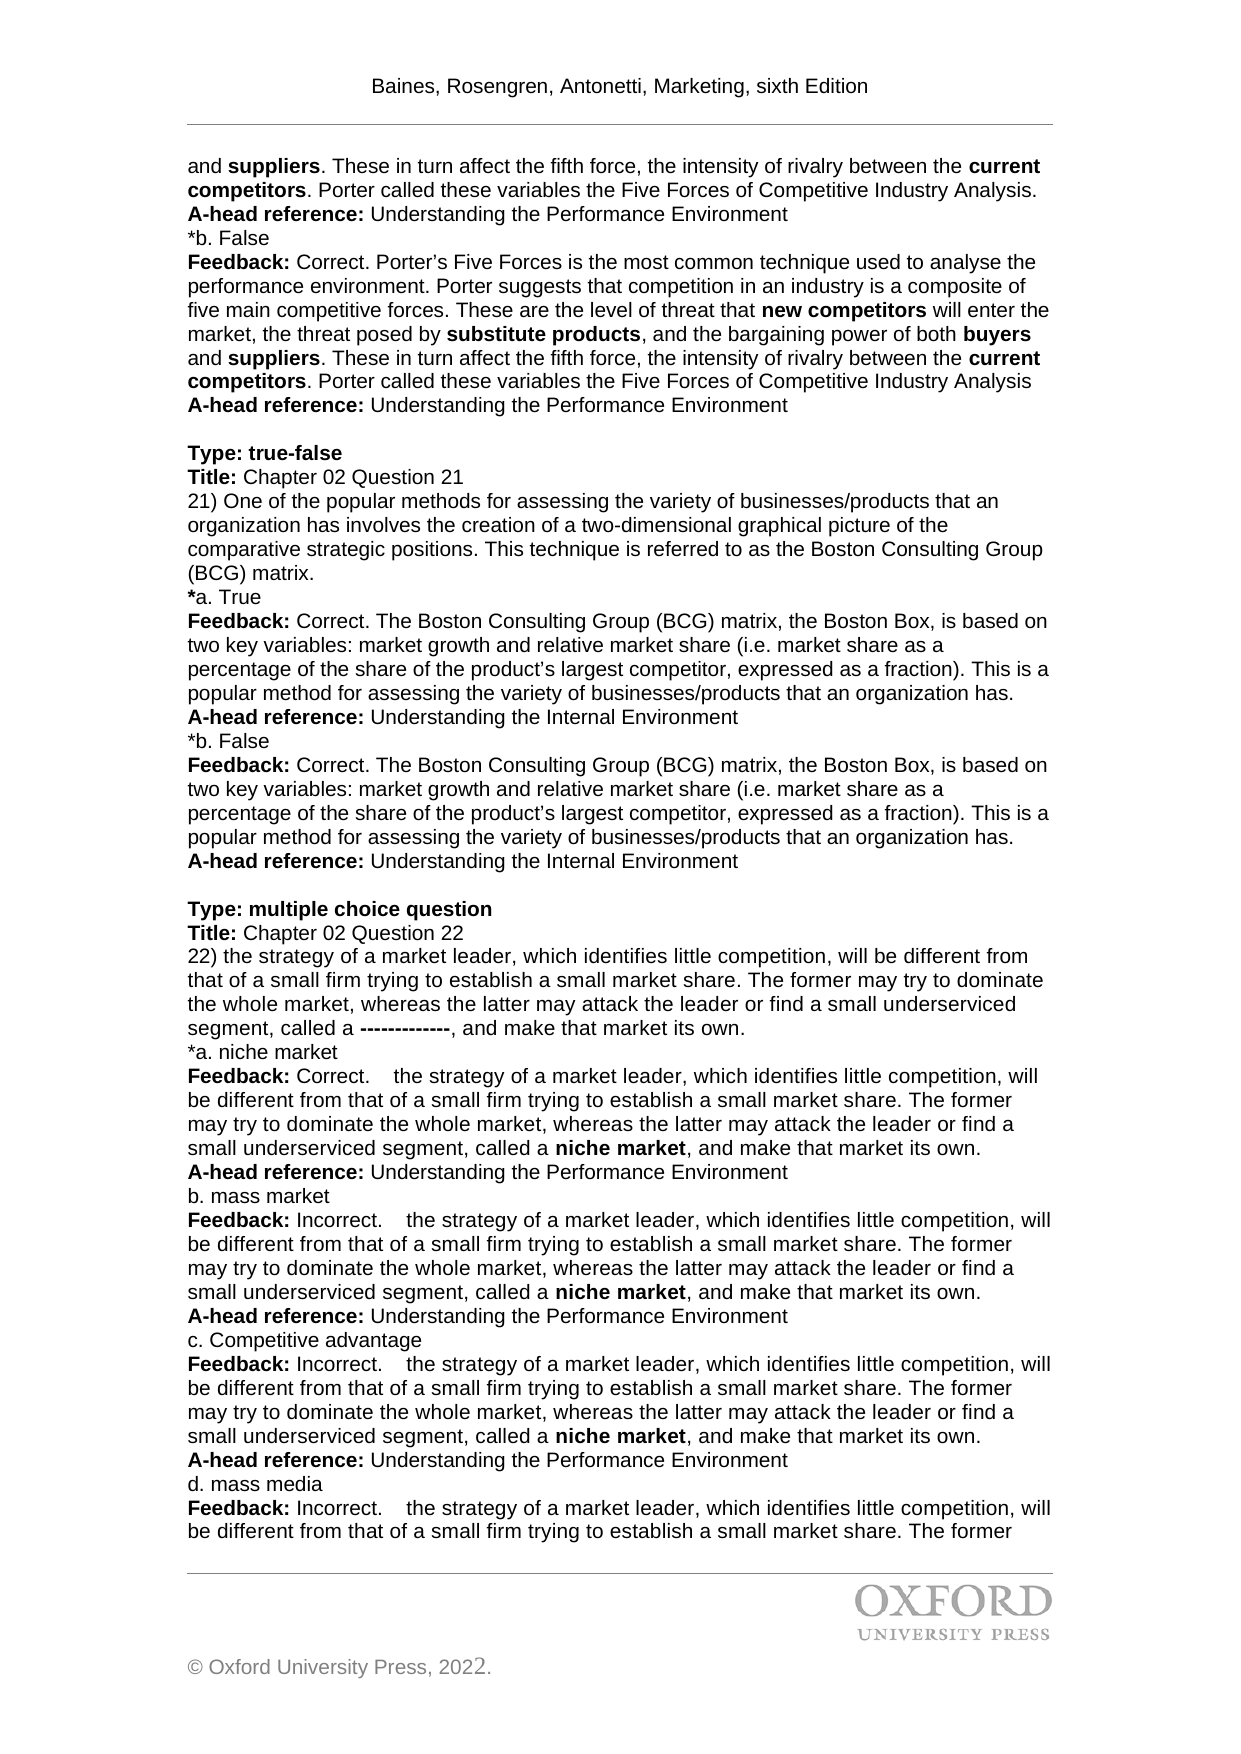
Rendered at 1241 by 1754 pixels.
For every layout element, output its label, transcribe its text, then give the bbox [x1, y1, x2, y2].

text c. Competitive advantage [187, 1328, 1053, 1352]
text A-head reference: Understanding the Performance Environment [187, 1160, 1053, 1184]
text *a. True [187, 585, 1053, 609]
text A-head reference: Understanding the Internal Environment [187, 848, 1053, 872]
text A-head reference: Understanding the Performance Environment [187, 1304, 1053, 1328]
picture [853, 1576, 1054, 1652]
text Feedback: Correct. Porter’s Five Forces is the most common technique used to analyse the performance environment. Porter suggests that competition in an industry is a composite of five main competitive forces. These are the level of threat that new competitors will enter the market, the threat posed by substitute products, and the bargaining power of both buyers and suppliers. These in turn affect the fifth force, the intensity of rivalry between the current competitors. Porter called these variables the Five Forces of Competitive Industry Analysis [187, 249, 1053, 393]
text Title: Chapter 02 Question 22 [187, 920, 1053, 944]
text Feedback: Correct. the strategy of a market leader, which identifies little competition, will be different from that of a small firm trying to establish a small market share. The former may try to dominate the whole market, whereas the latter may attack the leader or find a small underserviced segment, called a niche market, and make that market its own. [187, 1064, 1053, 1160]
text Type: multiple choice question [187, 896, 1053, 920]
text 21) One of the popular methods for assessing the variety of businesses/products that an organization has involves the creation of a two-dimensional graphical picture of the comparative strategic positions. This technique is referred to as the Boston Consulting Group (BCG) matrix. [187, 489, 1053, 585]
text d. mass media [187, 1471, 1053, 1495]
text *b. False [187, 226, 1053, 249]
text A-head reference: Understanding the Performance Environment [187, 202, 1053, 226]
text A-head reference: Understanding the Internal Environment [187, 705, 1053, 729]
text *a. niche market [187, 1040, 1053, 1064]
text Feedback: Correct. The Boston Consulting Group (BCG) matrix, the Boston Box, is based on two key variables: market growth and relative market share (i.e. market share as a percentage of the share of the product’s largest competitor, expressed as a fraction). This is a popular method for assessing the variety of businesses/products that an organization has. [187, 609, 1053, 705]
text A-head reference: Understanding the Performance Environment [187, 393, 1053, 417]
text *b. False [187, 729, 1053, 753]
text Type: true-false [187, 441, 1053, 465]
text Title: Chapter 02 Question 21 [187, 465, 1053, 489]
text 22) the strategy of a market leader, which identifies little competition, will be different from that of a small firm trying to establish a small market share. The former may try to dominate the whole market, whereas the latter may attack the leader or find a small underserviced segment, called a -------------, and make that market its own. [187, 944, 1053, 1040]
text b. mass market [187, 1184, 1053, 1208]
text A-head reference: Understanding the Performance Environment [187, 1447, 1053, 1471]
text Feedback: Correct. The Boston Consulting Group (BCG) matrix, the Boston Box, is based on two key variables: market growth and relative market share (i.e. market share as a percentage of the share of the product’s largest competitor, expressed as a fraction). This is a popular method for assessing the variety of businesses/products that an organization has. [187, 753, 1053, 848]
